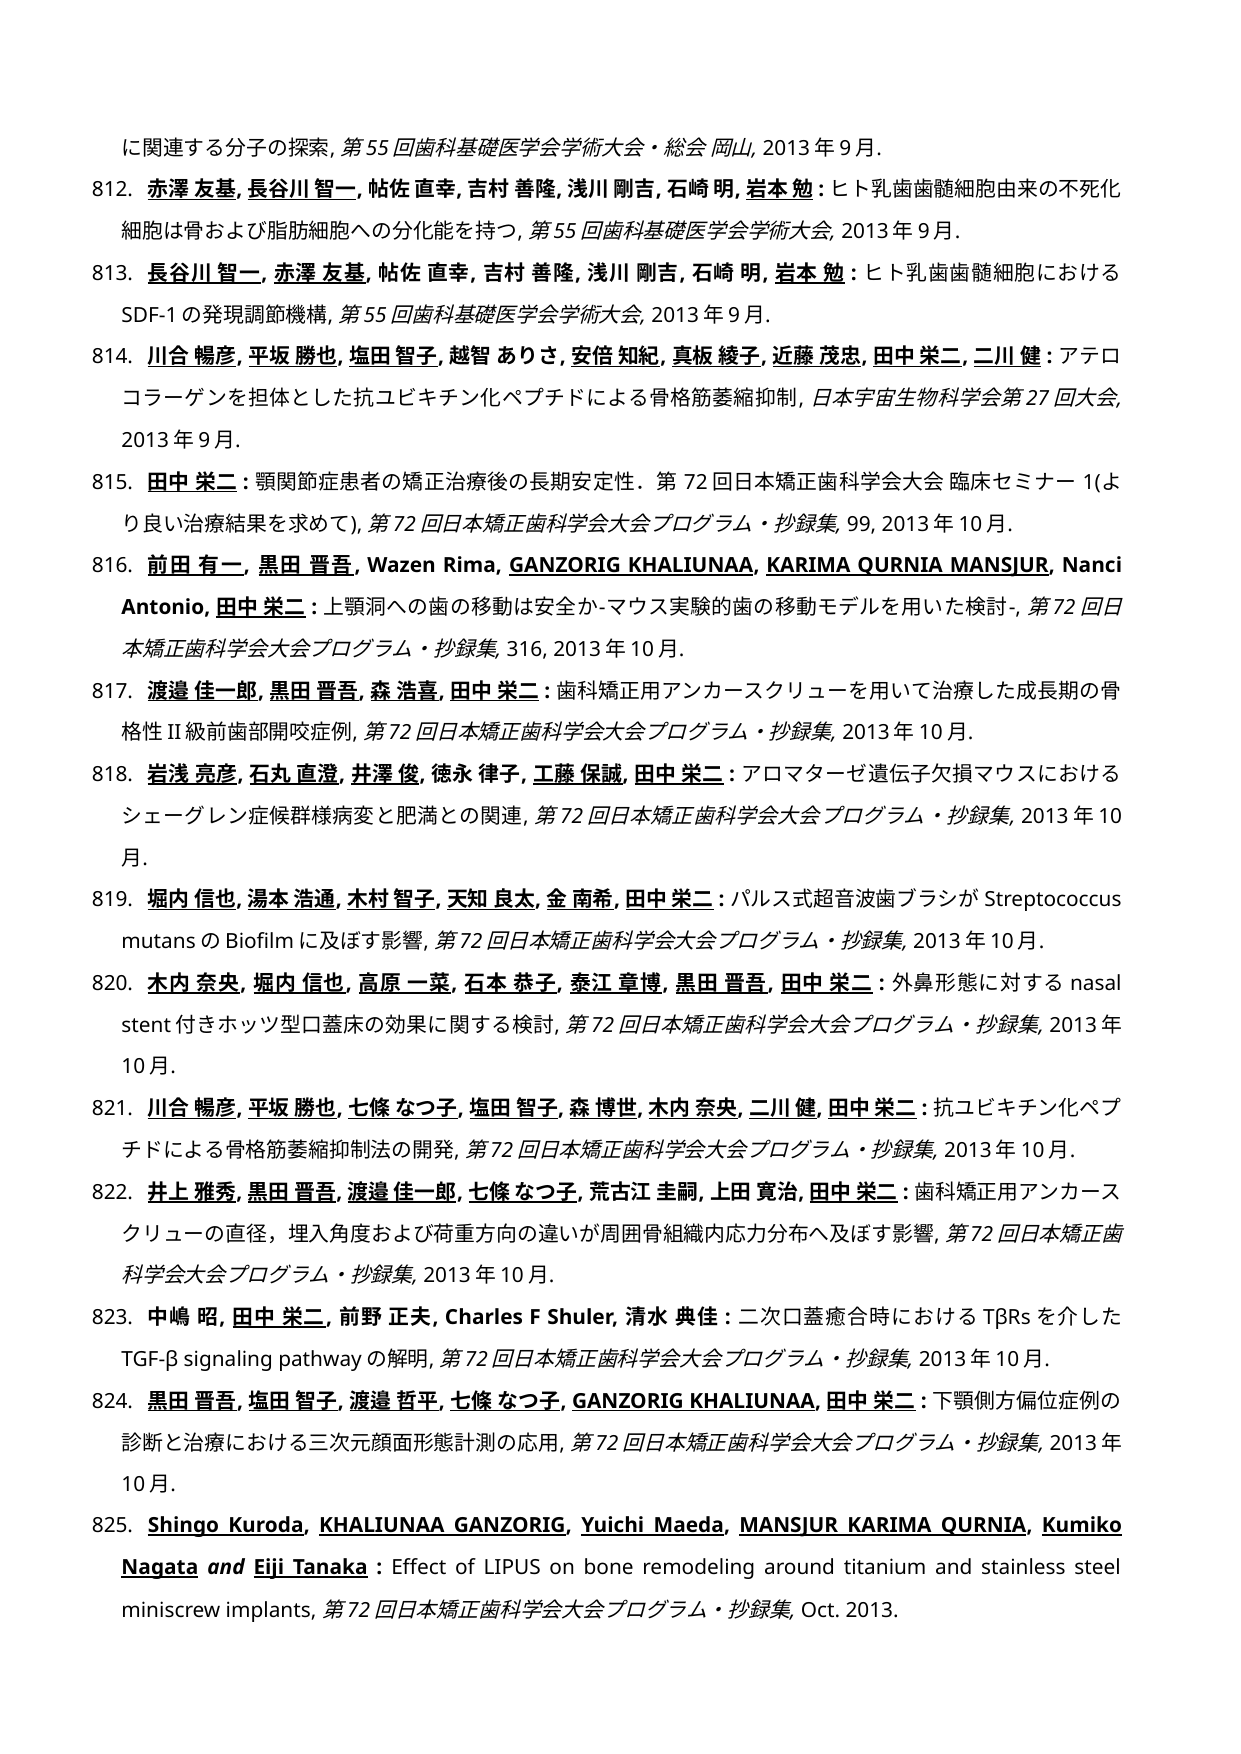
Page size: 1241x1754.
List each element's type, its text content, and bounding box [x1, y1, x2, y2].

list 川合 暢彦, 平坂 勝也, 塩田 智子, 越智 ありさ, 安倍 知紀, 真板 綾子, 近藤 茂忠, 田中 栄二, 二川 健 : アテロコラーゲンを担体とした抗ユビキチン化ペプチドによる骨格筋萎縮抑制, 日本宇宙生物科学会第27回大会, 2013年9月. [92, 334, 1122, 459]
list 赤澤 友基, 長谷川 智一, 帖佐 直幸, 吉村 善隆, 浅川 剛吉, 石崎 明, 岩本 勉 : ヒト乳歯歯髄細胞由来の不死化細胞は骨および脂肪細胞への分化能を持つ, 第55回歯科基礎医学会学術大会, 2013年9月. [92, 167, 1122, 250]
list 田中 栄二 : 顎関節症患者の矯正治療後の長期安定性．第72回日本矯正歯科学会大会 臨床セミナー1(より良い治療結果を求めて), 第72回日本矯正歯科学会大会プログラム・抄録集, 99, 2013年10月. [92, 459, 1122, 543]
list 川合 暢彦, 平坂 勝也, 七條 なつ子, 塩田 智子, 森 博世, 木内 奈央, 二川 健, 田中 栄二 : 抗ユビキチン化ペプチドによる骨格筋萎縮抑制法の開発, 第72回日本矯正歯科学会大会プログラム・抄録集, 2013年10月. [92, 1086, 1122, 1169]
list 長谷川 智一, 赤澤 友基, 帖佐 直幸, 吉村 善隆, 浅川 剛吉, 石崎 明, 岩本 勉 : ヒト乳歯歯髄細胞におけるSDF-1の発現調節機構, 第55回歯科基礎医学会学術大会, 2013年9月. [92, 250, 1122, 334]
list 岩浅 亮彦, 石丸 直澄, 井澤 俊, 徳永 律子, 工藤 保誠, 田中 栄二 : アロマターゼ遺伝子欠損マウスにおけるシェーグレン症候群様病変と肥満との関連, 第72回日本矯正歯科学会大会プログラム・抄録集, 2013年10月. [92, 752, 1122, 877]
list 前田 有一, 黒田 晋吾, Wazen Rima, GANZORIG KHALIUNAA, KARIMA QURNIA MANSJUR, Nanci Antonio, 田中 栄二 : 上顎洞への歯の移動は安全か-マウス実験的歯の移動モデルを用いた検討-, 第72回日本矯正歯科学会大会プログラム・抄録集, 316, 2013年10月. [92, 543, 1122, 668]
list 渡邉 佳一郎, 黒田 晋吾, 森 浩喜, 田中 栄二 : 歯科矯正用アンカースクリューを用いて治療した成長期の骨格性II級前歯部開咬症例, 第72回日本矯正歯科学会大会プログラム・抄録集, 2013年10月. [92, 668, 1122, 752]
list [92, 125, 1122, 167]
list 堀内 信也, 湯本 浩通, 木村 智子, 天知 良太, 金 南希, 田中 栄二 : パルス式超音波歯ブラシがStreptococcus mutansのBiofilmに及ぼす影響, 第72回日本矯正歯科学会大会プログラム・抄録集, 2013年10月. [92, 877, 1122, 961]
list 井上 雅秀, 黒田 晋吾, 渡邉 佳一郎, 七條 なつ子, 荒古江 圭嗣, 上田 寛治, 田中 栄二 : 歯科矯正用アンカースクリューの直径，埋入角度および荷重方向の違いが周囲骨組織内応力分布へ及ぼす影響, 第72回日本矯正歯科学会大会プログラム・抄録集, 2013年10月. [92, 1169, 1122, 1295]
list 黒田 晋吾, 塩田 智子, 渡邉 哲平, 七條 なつ子, GANZORIG KHALIUNAA, 田中 栄二 : 下顎側方偏位症例の診断と治療における三次元顔面形態計測の応用, 第72回日本矯正歯科学会大会プログラム・抄録集, 2013年10月. [92, 1378, 1122, 1503]
list Shingo Kuroda, KHALIUNAA GANZORIG, Yuichi Maeda, MANSJUR KARIMA QURNIA, Kumiko Nagata and Eiji Tanaka : Effect of LIPUS on bone remodeling around titanium and stainless steel miniscrew implants, 第72回日本矯正歯科学会大会プログラム・抄録集, Oct. 2013. [92, 1503, 1122, 1629]
list 中嶋 昭, 田中 栄二, 前野 正夫, Charles F Shuler, 清水 典佳 : 二次口蓋癒合時におけるTβRsを介したTGF-β signaling pathwayの解明, 第72回日本矯正歯科学会大会プログラム・抄録集, 2013年10月. [92, 1295, 1122, 1378]
list 木内 奈央, 堀内 信也, 高原 一菜, 石本 恭子, 泰江 章博, 黒田 晋吾, 田中 栄二 : 外鼻形態に対するnasal stent付きホッツ型口蓋床の効果に関する検討, 第72回日本矯正歯科学会大会プログラム・抄録集, 2013年10月. [92, 961, 1122, 1086]
